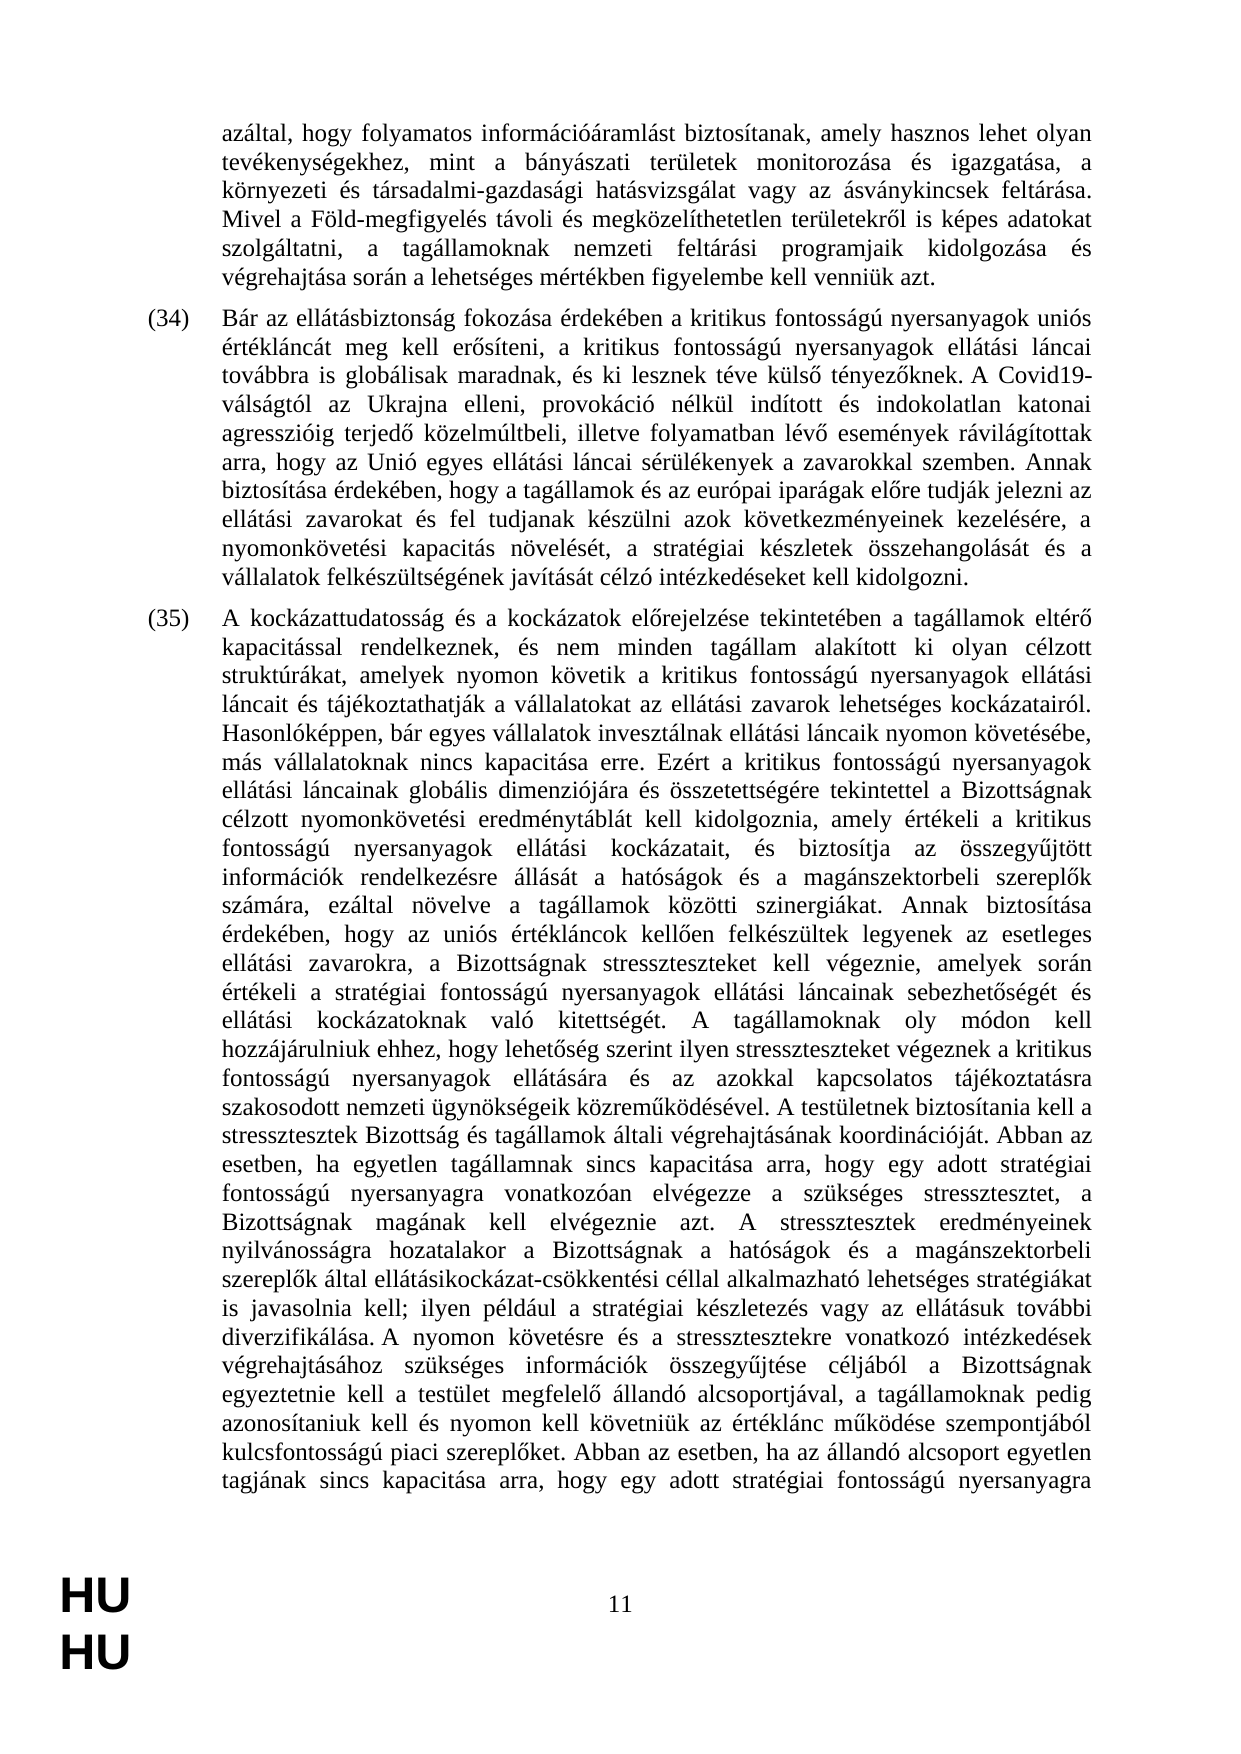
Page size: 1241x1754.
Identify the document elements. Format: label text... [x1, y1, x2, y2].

text (34) Bár az ellátásbiztonság fokozása érdekében a kritikus fontosságú nyersanyagok uniós értékláncát meg kell erősíteni, a kritikus fontosságú nyersanyagok ellátási láncai továbbra is globálisak maradnak, és ki lesznek téve külső tényezőknek. A Covid19-válságtól az Ukrajna elleni, provokáció nélkül indított és indokolatlan katonai agresszióig terjedő közelmúltbeli, illetve folyamatban lévő események rávilágítottak arra, hogy az Unió egyes ellátási láncai sérülékenyek a zavarokkal szemben. Annak biztosítása érdekében, hogy a tagállamok és az európai iparágak előre tudják jelezni az ellátási zavarokat és fel tudjanak készülni azok következményeinek kezelésére, a nyomonkövetési kapacitás növelését, a stratégiai készletek összehangolását és a vállalatok felkészültségének javítását célzó intézkedéseket kell kidolgozni. [148, 303, 1092, 591]
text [148, 118, 1092, 291]
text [148, 603, 1092, 1494]
